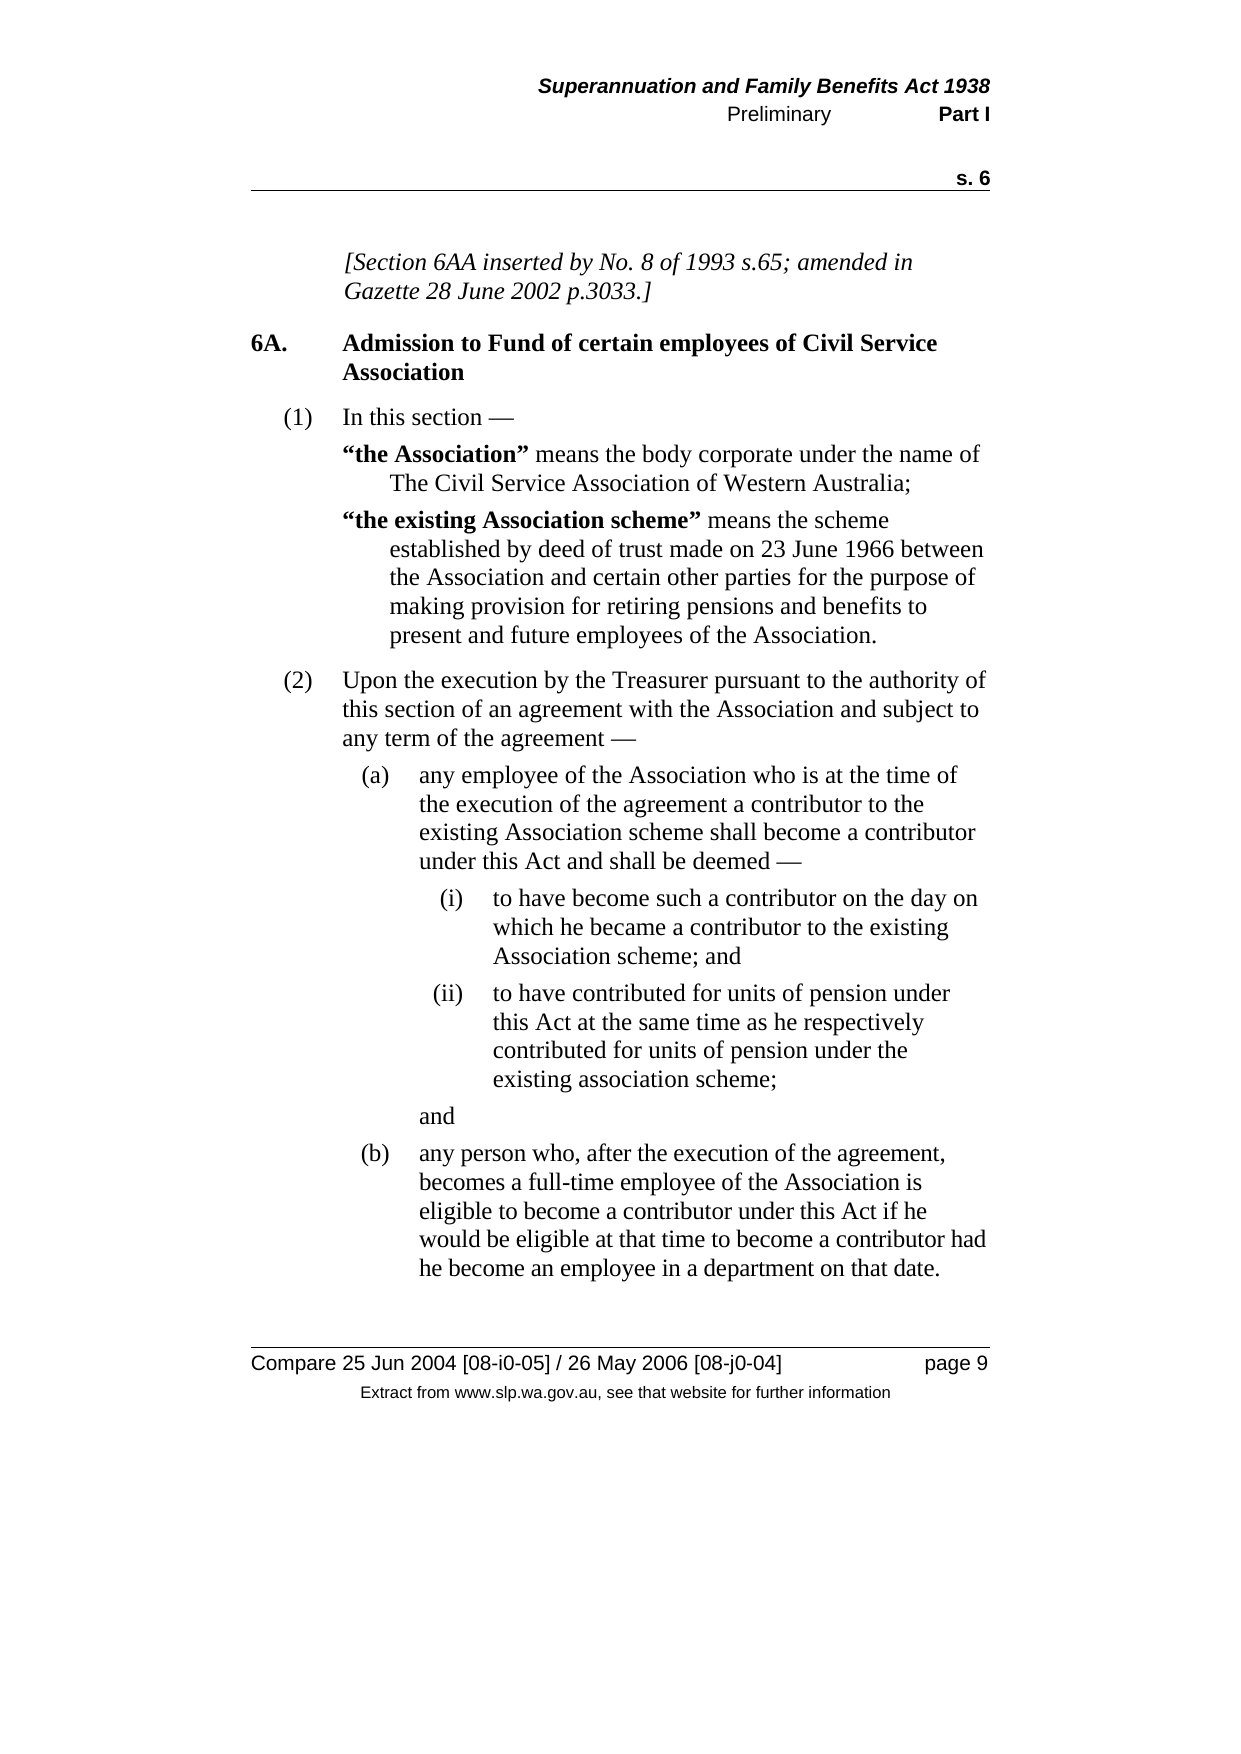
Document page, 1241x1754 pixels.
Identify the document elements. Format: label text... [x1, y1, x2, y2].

text [Section 6AA inserted by No. 8 of 1993 s.65; amended in Gazette 28 June 2002 p.3033.] [251, 247, 990, 305]
text (1) In this section — [251, 402, 990, 431]
text (2) Upon the execution by the Treasurer pursuant to the authority of this section of an agreement with the Association and subject to any term of the agreement — [251, 665, 990, 752]
text “the existing Association scheme” means the scheme established by deed of trust made on 23 June 1966 between the Association and certain other parties for the purpose of making provision for retiring pensions and benefits to present and future employees of the Association. [251, 505, 990, 649]
text “the Association” means the body corporate under the name of The Civil Service Association of Western Australia; [251, 439, 990, 497]
text (ii) to have contributed for units of pension under this Act at the same time as he respectively contributed for units of pension under the existing association scheme; [251, 978, 990, 1093]
text (b) any person who, after the execution of the agreement, becomes a full-time employee of the Association is eligible to become a contributor under this Act if he would be eligible at that time to become a contributor had he become an employee in a department on that date. [251, 1138, 990, 1282]
text and [251, 1101, 990, 1130]
text (a) any employee of the Association who is at the time of the execution of the agreement a contributor to the existing Association scheme shall become a contributor under this Act and shall be deemed — [251, 760, 990, 875]
text (i) to have become such a contributor on the day on which he became a contributor to the existing Association scheme; and [251, 883, 990, 969]
subtitle 6A. Admission to Fund of certain employees of Civil Service Association [251, 328, 990, 385]
